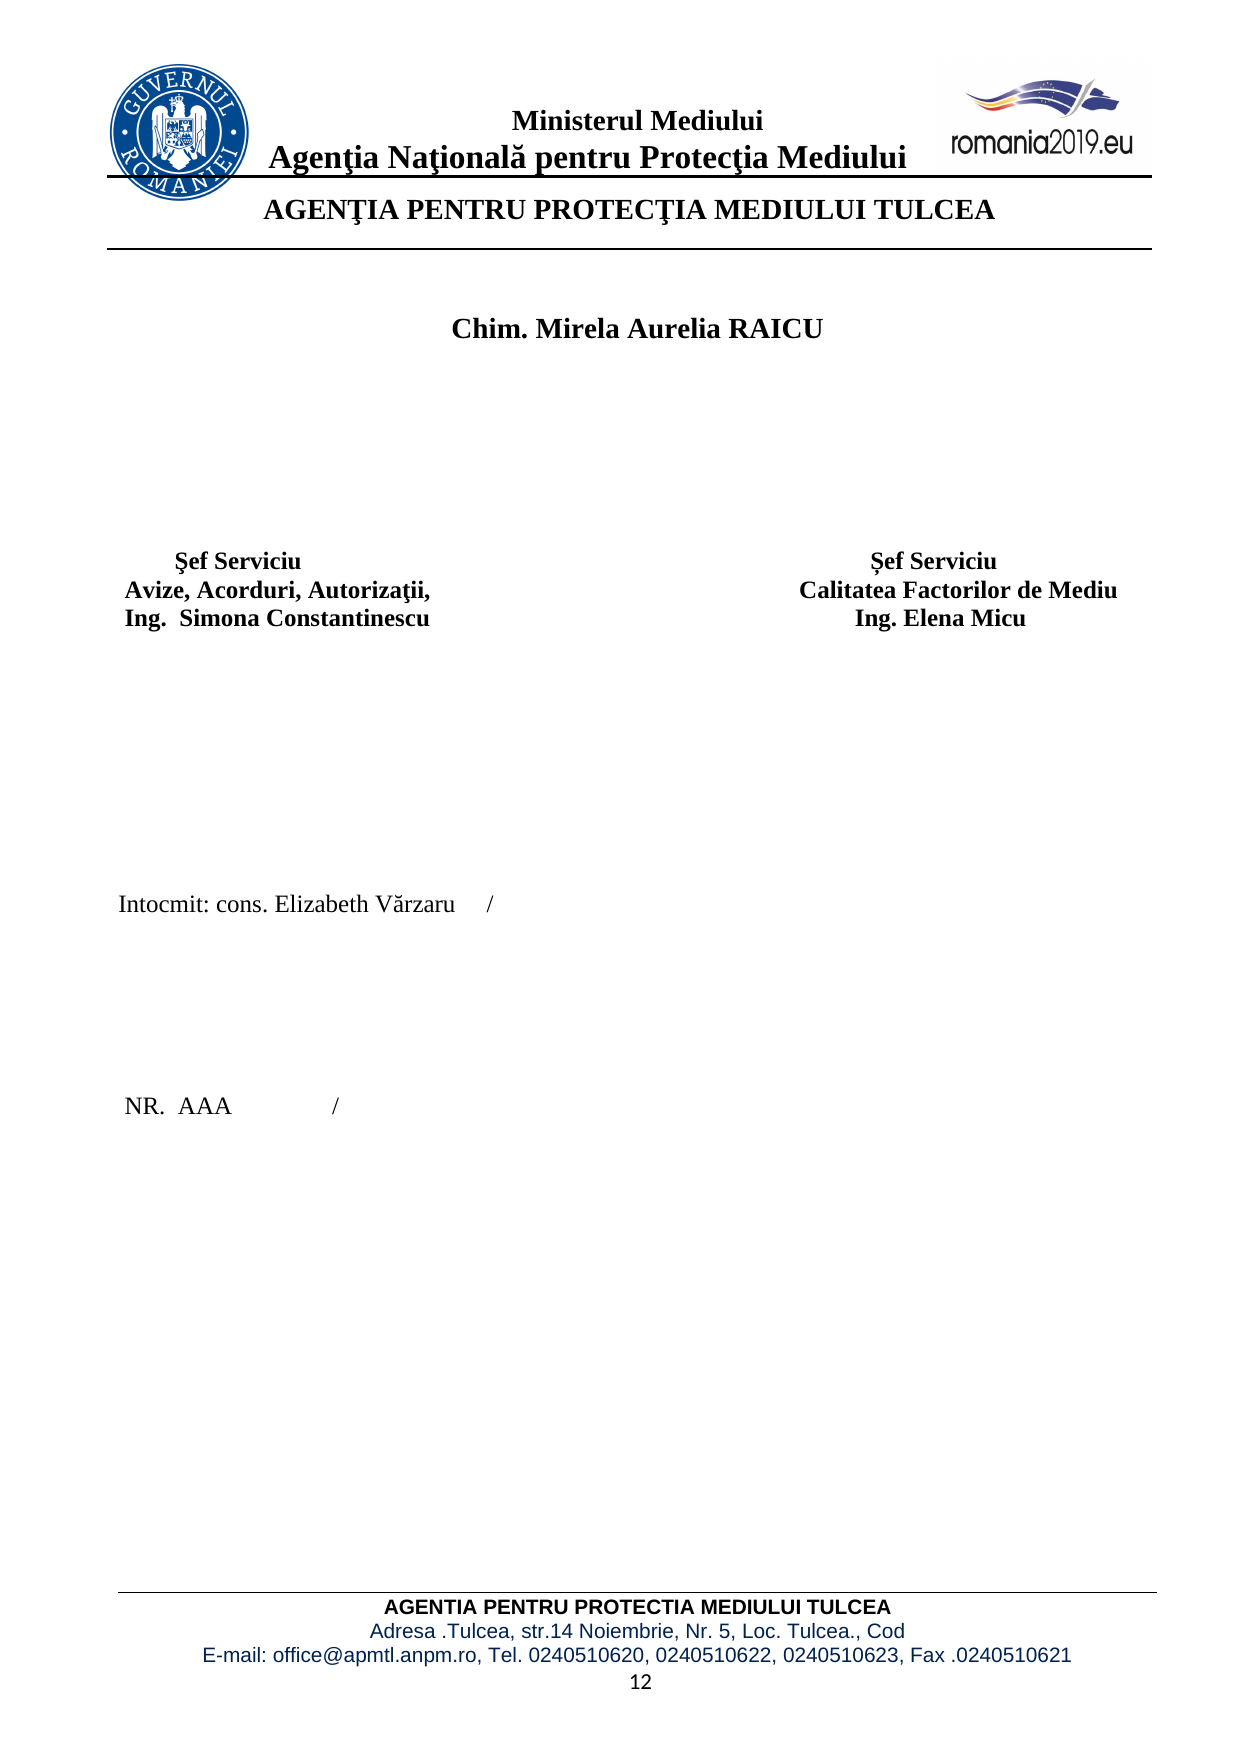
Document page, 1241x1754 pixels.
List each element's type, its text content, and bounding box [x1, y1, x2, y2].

text Şef Serviciu Șef Serviciu [118, 546, 1157, 575]
picture [934, 58, 1150, 174]
text NR. AAA / [118, 1091, 1157, 1119]
text Intocmit: cons. Elizabeth Vărzaru / [118, 889, 1157, 918]
picture [108, 178, 250, 202]
text Avize, Acorduri, Autorizaţii, Calitatea Factorilor de Mediu [118, 575, 1157, 603]
text Ing. Simona Constantinescu Ing. Elena Micu [118, 603, 1157, 632]
text Chim. Mirela Aurelia RAICU [118, 311, 1157, 345]
picture [108, 62, 250, 175]
